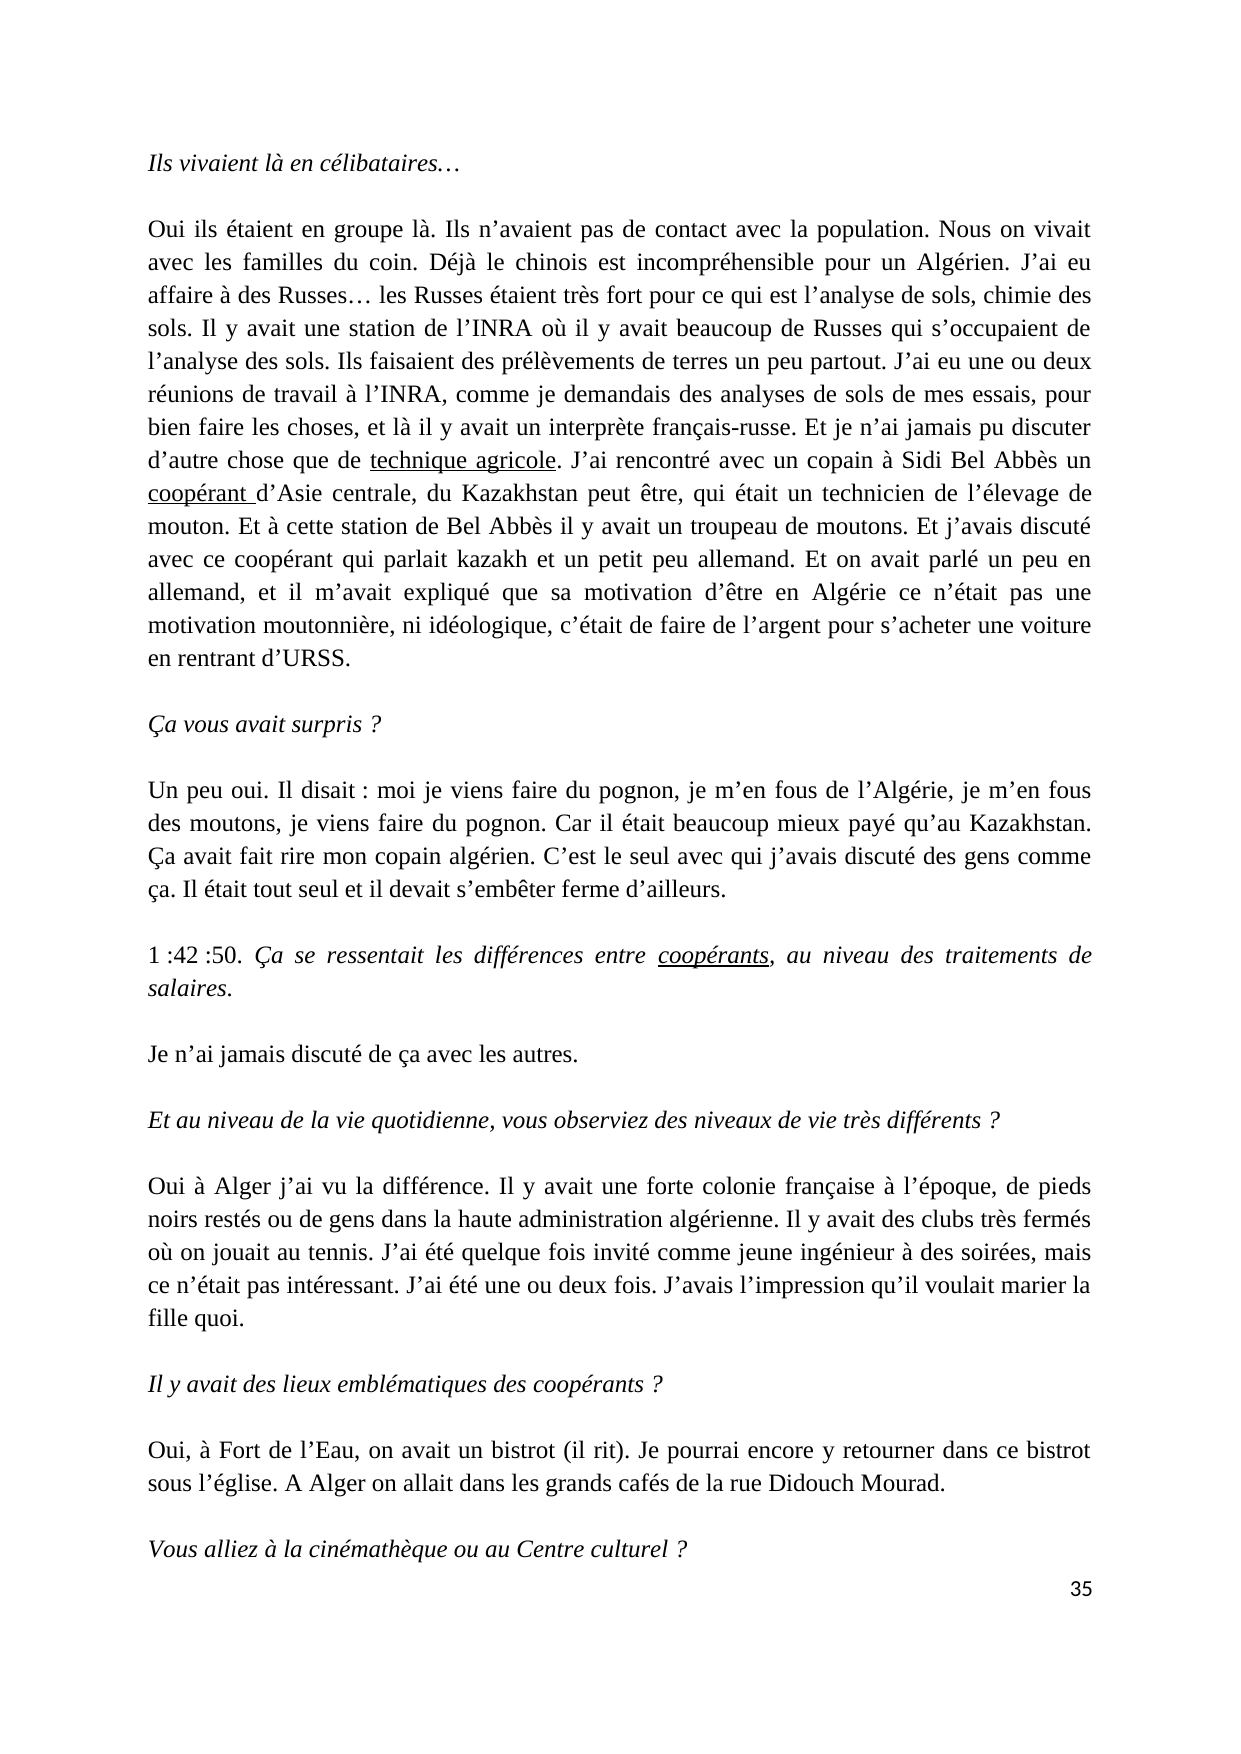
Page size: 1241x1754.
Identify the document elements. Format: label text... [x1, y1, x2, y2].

text Je n’ai jamais discuté de ça avec les autres. [148, 1039, 1093, 1068]
text Et au niveau de la vie quotidienne, vous observiez des niveaux de vie très différents ? [148, 1105, 1093, 1134]
text Il y avait des lieux emblématiques des coopérants ? [148, 1369, 1093, 1398]
text Ils vivaient là en célibataires… [148, 148, 1093, 176]
text Oui à Alger j’ai vu la différence. Il y avait une forte colonie française à l’époque, de pieds noirs restés ou de gens dans la haute administration algérienne. Il y avait des clubs très fermés où on jouait au tennis. J’ai été quelque fois invité comme jeune ingénieur à des soirées, mais ce n’était pas intéressant. J’ai été une ou deux fois. J’avais l’impression qu’il voulait marier la fille quoi. [148, 1171, 1093, 1332]
text Oui, à Fort de l’Eau, on avait un bistrot (il rit). Je pourrai encore y retourner dans ce bistrot sous l’église. A Alger on allait dans les grands cafés de la rue Didouch Mourad. [148, 1435, 1093, 1497]
text Vous alliez à la cinémathèque ou au Centre culturel ? [148, 1534, 1093, 1563]
text 1 :42 :50. Ça se ressentait les différences entre coopérants, au niveau des traitements de salaires. [148, 940, 1093, 1002]
text Oui ils étaient en groupe là. Ils n’avaient pas de contact avec la population. Nous on vivait avec les familles du coin. Déjà le chinois est incompréhensible pour un Algérien. J’ai eu affaire à des Russes… les Russes étaient très fort pour ce qui est l’analyse de sols, chimie des sols. Il y avait une station de l’INRA où il y avait beaucoup de Russes qui s’occupaient de l’analyse des sols. Ils faisaient des prélèvements de terres un peu partout. J’ai eu une ou deux réunions de travail à l’INRA, comme je demandais des analyses de sols de mes essais, pour bien faire les choses, et là il y avait un interprète français-russe. Et je n’ai jamais pu discuter d’autre chose que de technique agricole. J’ai rencontré avec un copain à Sidi Bel Abbès un coopérant d’Asie centrale, du Kazakhstan peut être, qui était un technicien de l’élevage de mouton. Et à cette station de Bel Abbès il y avait un troupeau de moutons. Et j’avais discuté avec ce coopérant qui parlait kazakh et un petit peu allemand. Et on avait parlé un peu en allemand, et il m’avait expliqué que sa motivation d’être en Algérie ce n’était pas une motivation moutonnière, ni idéologique, c’était de faire de l’argent pour s’acheter une voiture en rentrant d’URSS. [148, 214, 1093, 672]
text Ça vous avait surpris ? [148, 709, 1093, 738]
text Un peu oui. Il disait : moi je viens faire du pognon, je m’en fous de l’Algérie, je m’en fous des moutons, je viens faire du pognon. Car il était beaucoup mieux payé qu’au Kazakhstan. Ça avait fait rire mon copain algérien. C’est le seul avec qui j’avais discuté des gens comme ça. Il était tout seul et il devait s’embêter ferme d’ailleurs. [148, 775, 1093, 903]
